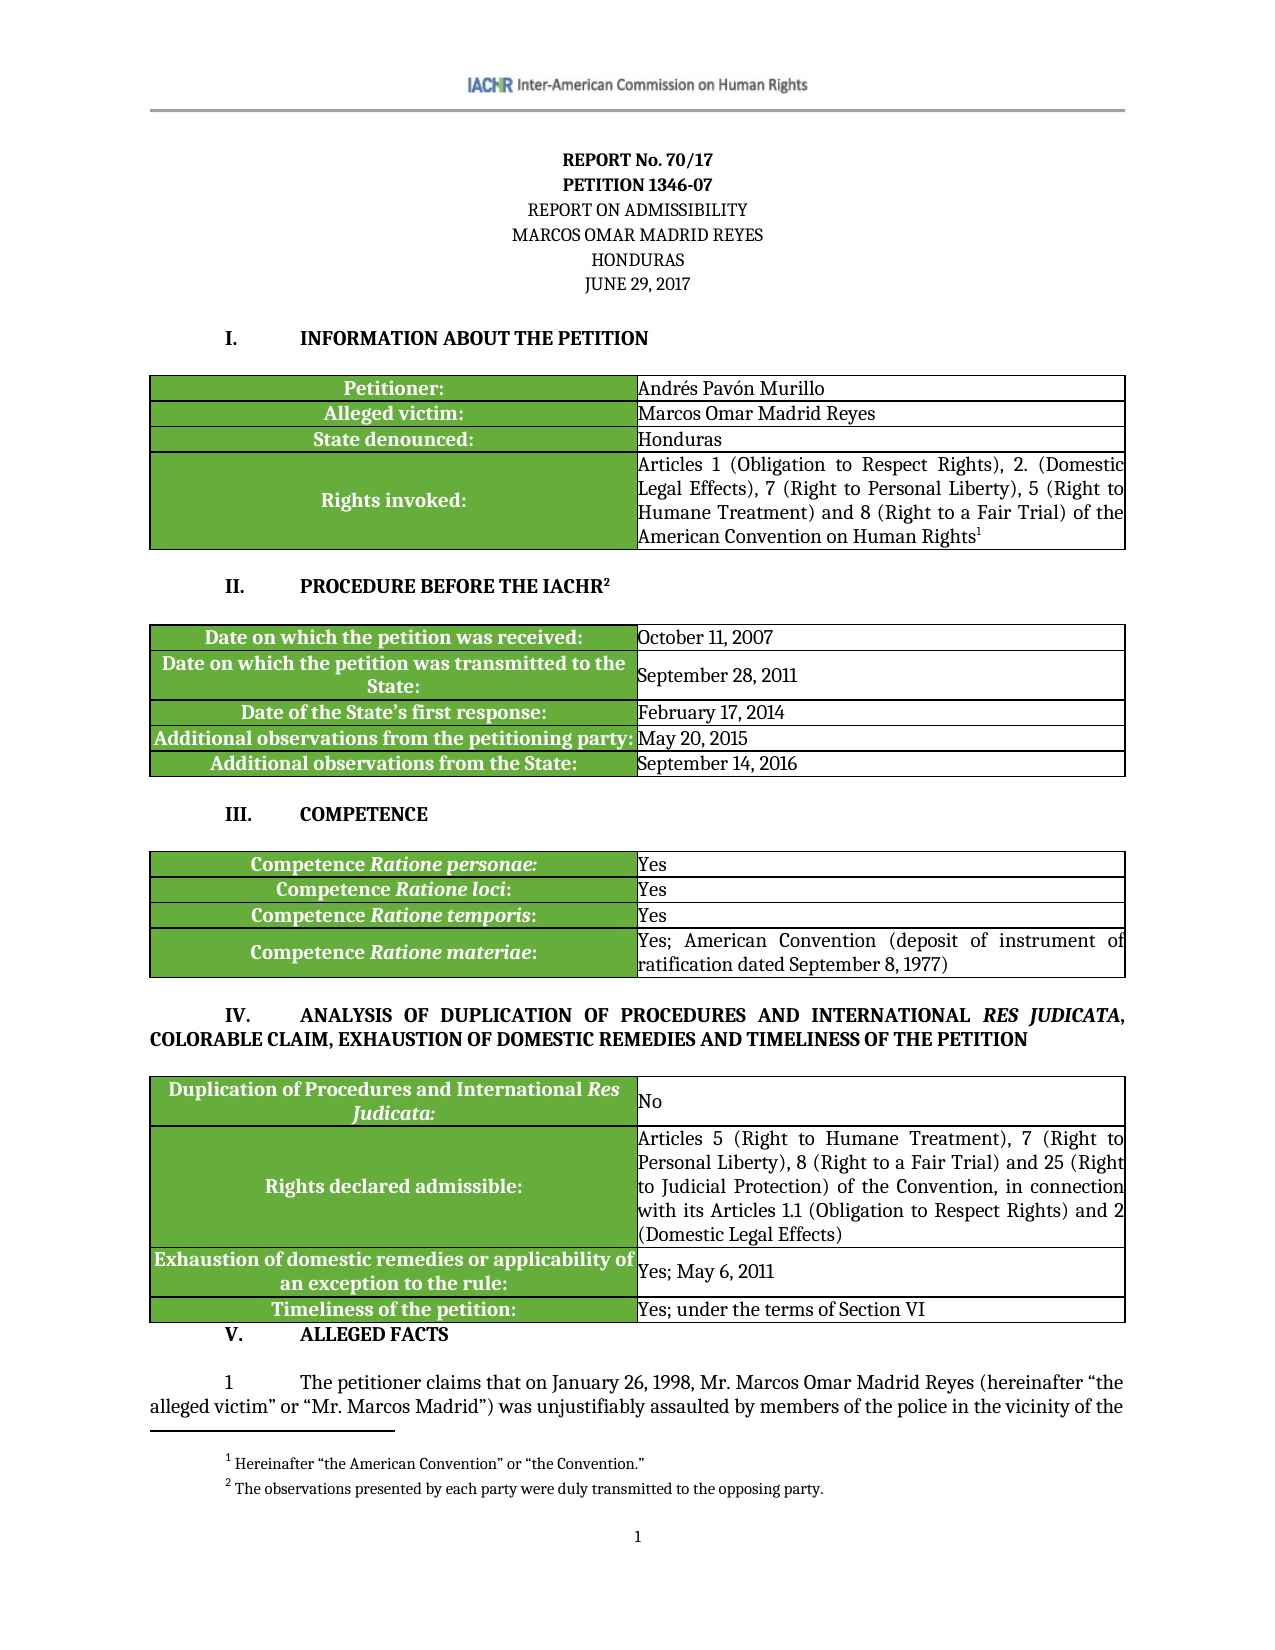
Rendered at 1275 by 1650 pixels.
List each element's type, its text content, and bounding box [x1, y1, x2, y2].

table_cell Competence Ratione temporis: [151, 903, 637, 927]
text IV. ANALYSIS OF DUPLICATION OF PROCEDURES AND INTERNATIONAL RES JUDICATA, COLORABLE CLAIM, EXHAUSTION OF DOMESTIC REMEDIES AND TIMELINESS OF THE PETITION [150, 1003, 1125, 1051]
text III. COMPETENCE [150, 802, 1125, 826]
table_cell Yes; American Convention (deposit of instrument of ratification dated September 8, 1977) [638, 929, 1124, 977]
text REPORT No. 70/17 [150, 150, 1125, 172]
text JUNE 29, 2017 [150, 274, 1125, 296]
table_cell May 20, 2015 [638, 726, 1124, 750]
table_cell Exhaustion of domestic remedies or applicability of an exception to the rule: [151, 1248, 637, 1296]
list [150, 1371, 1125, 1419]
table_cell Marcos Omar Madrid Reyes [638, 402, 1124, 426]
table_header Yes [638, 852, 1124, 876]
table_cell Date on which the petition was transmitted to the State: [151, 651, 637, 699]
table_cell Date of the State’s first response: [151, 701, 637, 725]
table_cell Rights invoked: [151, 453, 637, 549]
table_cell Honduras [638, 427, 1124, 451]
table_header No [638, 1077, 1124, 1125]
table_header Competence Ratione personae: [151, 852, 637, 876]
table_cell Yes; under the terms of Section VI [638, 1298, 1124, 1322]
table_header Date on which the petition was received: [151, 626, 637, 650]
table_cell Additional observations from the petitioning party: [151, 726, 637, 750]
table_cell Competence Ratione loci: [151, 878, 637, 902]
table_cell Yes; May 6, 2011 [638, 1248, 1124, 1296]
table_cell Competence Ratione materiae: [151, 929, 637, 977]
table_cell September 28, 2011 [638, 651, 1124, 699]
text I. INFORMATION ABOUT THE PETITION [150, 326, 1125, 350]
text MARCOS OMAR MADRID REYES [150, 224, 1125, 246]
table_cell Articles 1 (Obligation to Respect Rights), 2. (Domestic Legal Effects), 7 (Right to Personal Liberty), 5 (Right to Humane Treatment) and 8 (Right to a Fair Trial) of the American Convention on Human Rights [638, 453, 1124, 549]
table_header Duplication of Procedures and International Res Judicata: [151, 1077, 637, 1125]
table_cell February 17, 2014 [638, 701, 1124, 725]
text HONDURAS [150, 249, 1125, 271]
table_cell Rights declared admissible: [151, 1127, 637, 1247]
table_header Petitioner: [151, 376, 637, 400]
table_cell September 14, 2016 [638, 752, 1124, 776]
table_cell State denounced: [151, 427, 637, 451]
table_cell Timeliness of the petition: [151, 1298, 637, 1322]
text V. ALLEGED FACTS [150, 1323, 1125, 1347]
text PETITION 1346-07 [150, 175, 1125, 196]
picture [456, 75, 819, 95]
text II. PROCEDURE BEFORE THE IACHR [150, 575, 1125, 599]
table_cell Articles 5 (Right to Humane Treatment), 7 (Right to Personal Liberty), 8 (Right to a Fair Trial) and 25 (Right to Judicial Protection) of the Convention, in connection with its Articles 1.1 (Obligation to Respect Rights) and 2 (Domestic Legal Effects) [638, 1127, 1124, 1247]
text REPORT ON ADMISSIBILITY [150, 199, 1125, 221]
table_header Andrés Pavón Murillo [638, 376, 1124, 400]
table_header October 11, 2007 [638, 625, 1124, 650]
table_cell Additional observations from the State: [151, 752, 637, 776]
table_cell : [151, 402, 637, 426]
table_cell Yes [638, 878, 1124, 902]
table_cell Yes [638, 903, 1124, 927]
